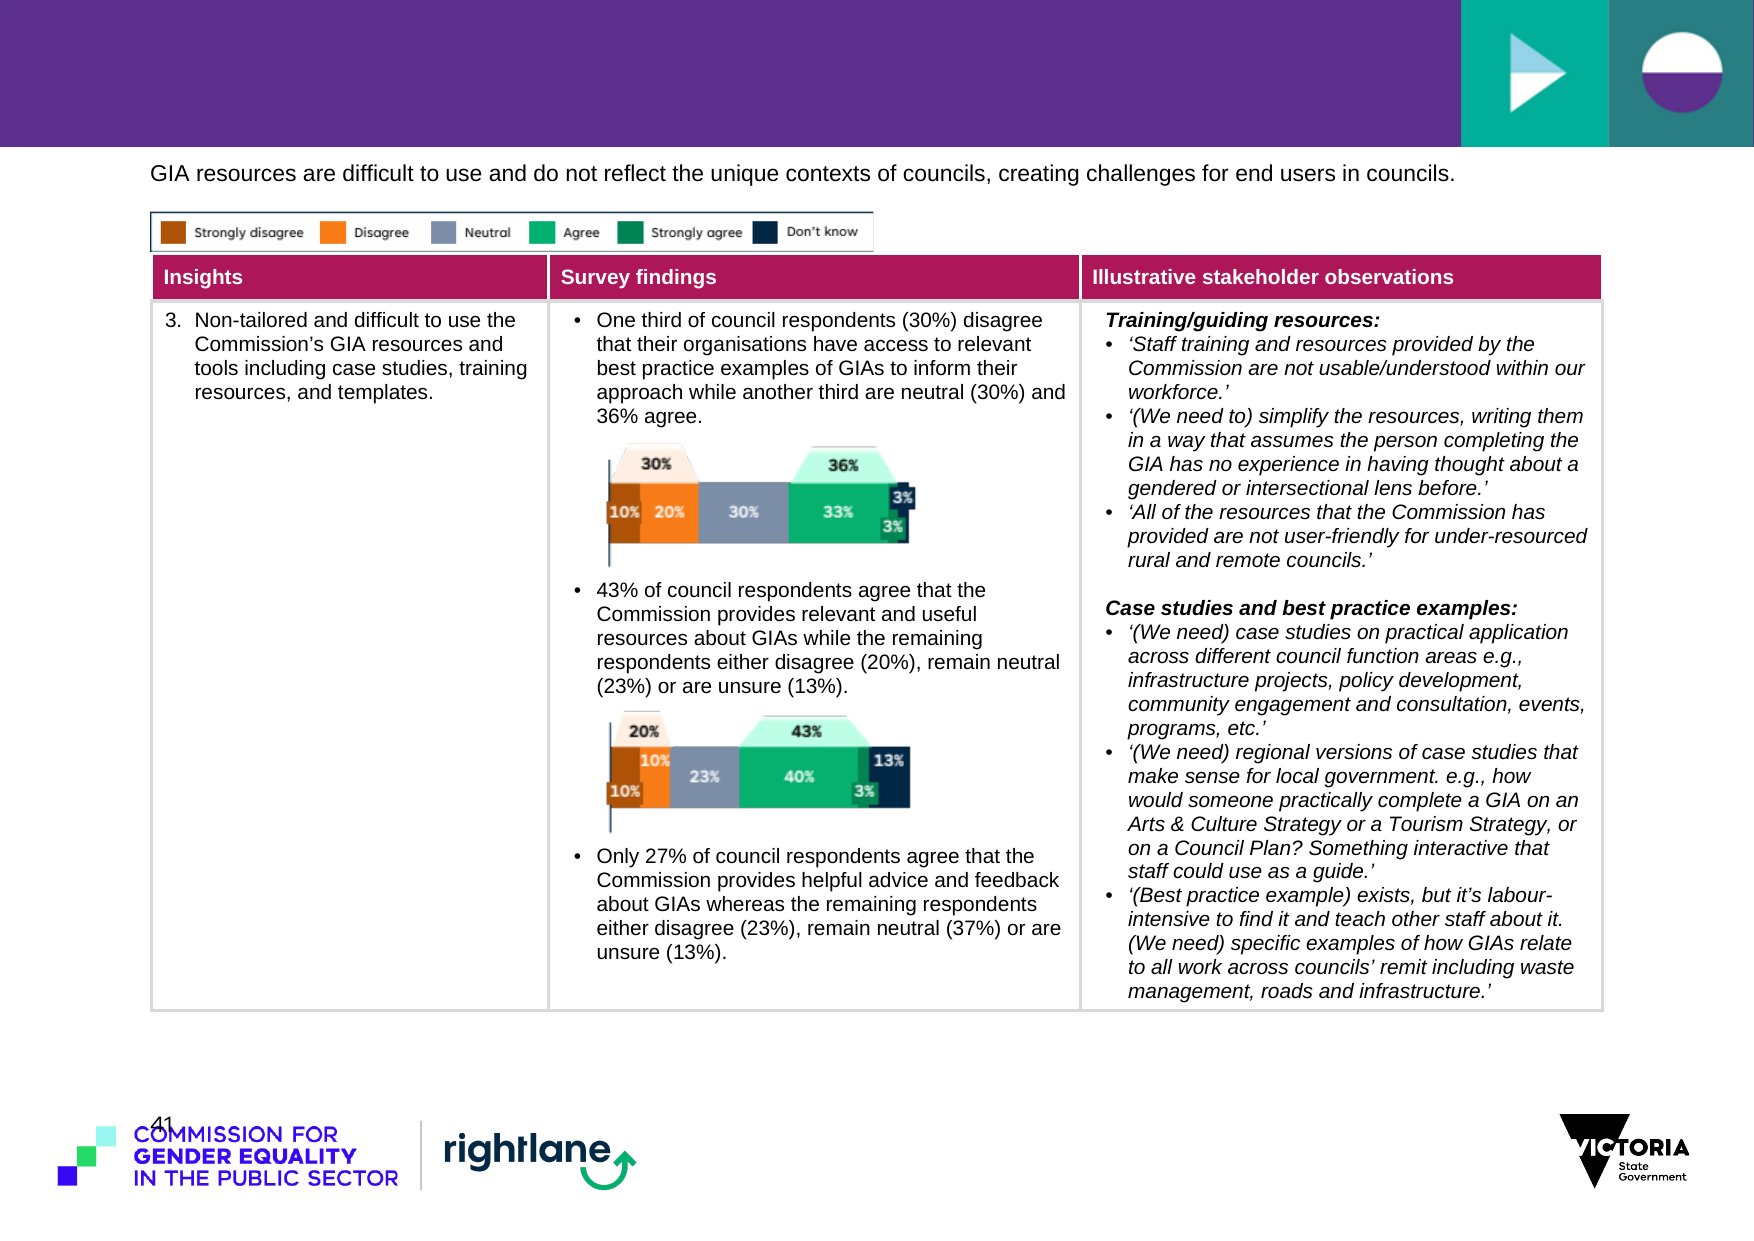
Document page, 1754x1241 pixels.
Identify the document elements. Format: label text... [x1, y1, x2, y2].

table_header Illustrative stakeholder observations [1082, 255, 1601, 299]
text GIA resources are difficult to use and do not reflect the unique contexts of councils, creating challenges for end users in councils. [150, 159, 1604, 186]
picture [1559, 1114, 1690, 1189]
table_header Insights [153, 255, 547, 299]
picture [444, 1133, 637, 1191]
table_header Survey findings [550, 255, 1079, 299]
table_cell Non-tailored and difficult to use the Commission’s GIA resources and tools including case studies, training resources, and templates. [153, 303, 547, 1009]
picture [0, 0, 1754, 147]
picture [57, 1126, 398, 1186]
